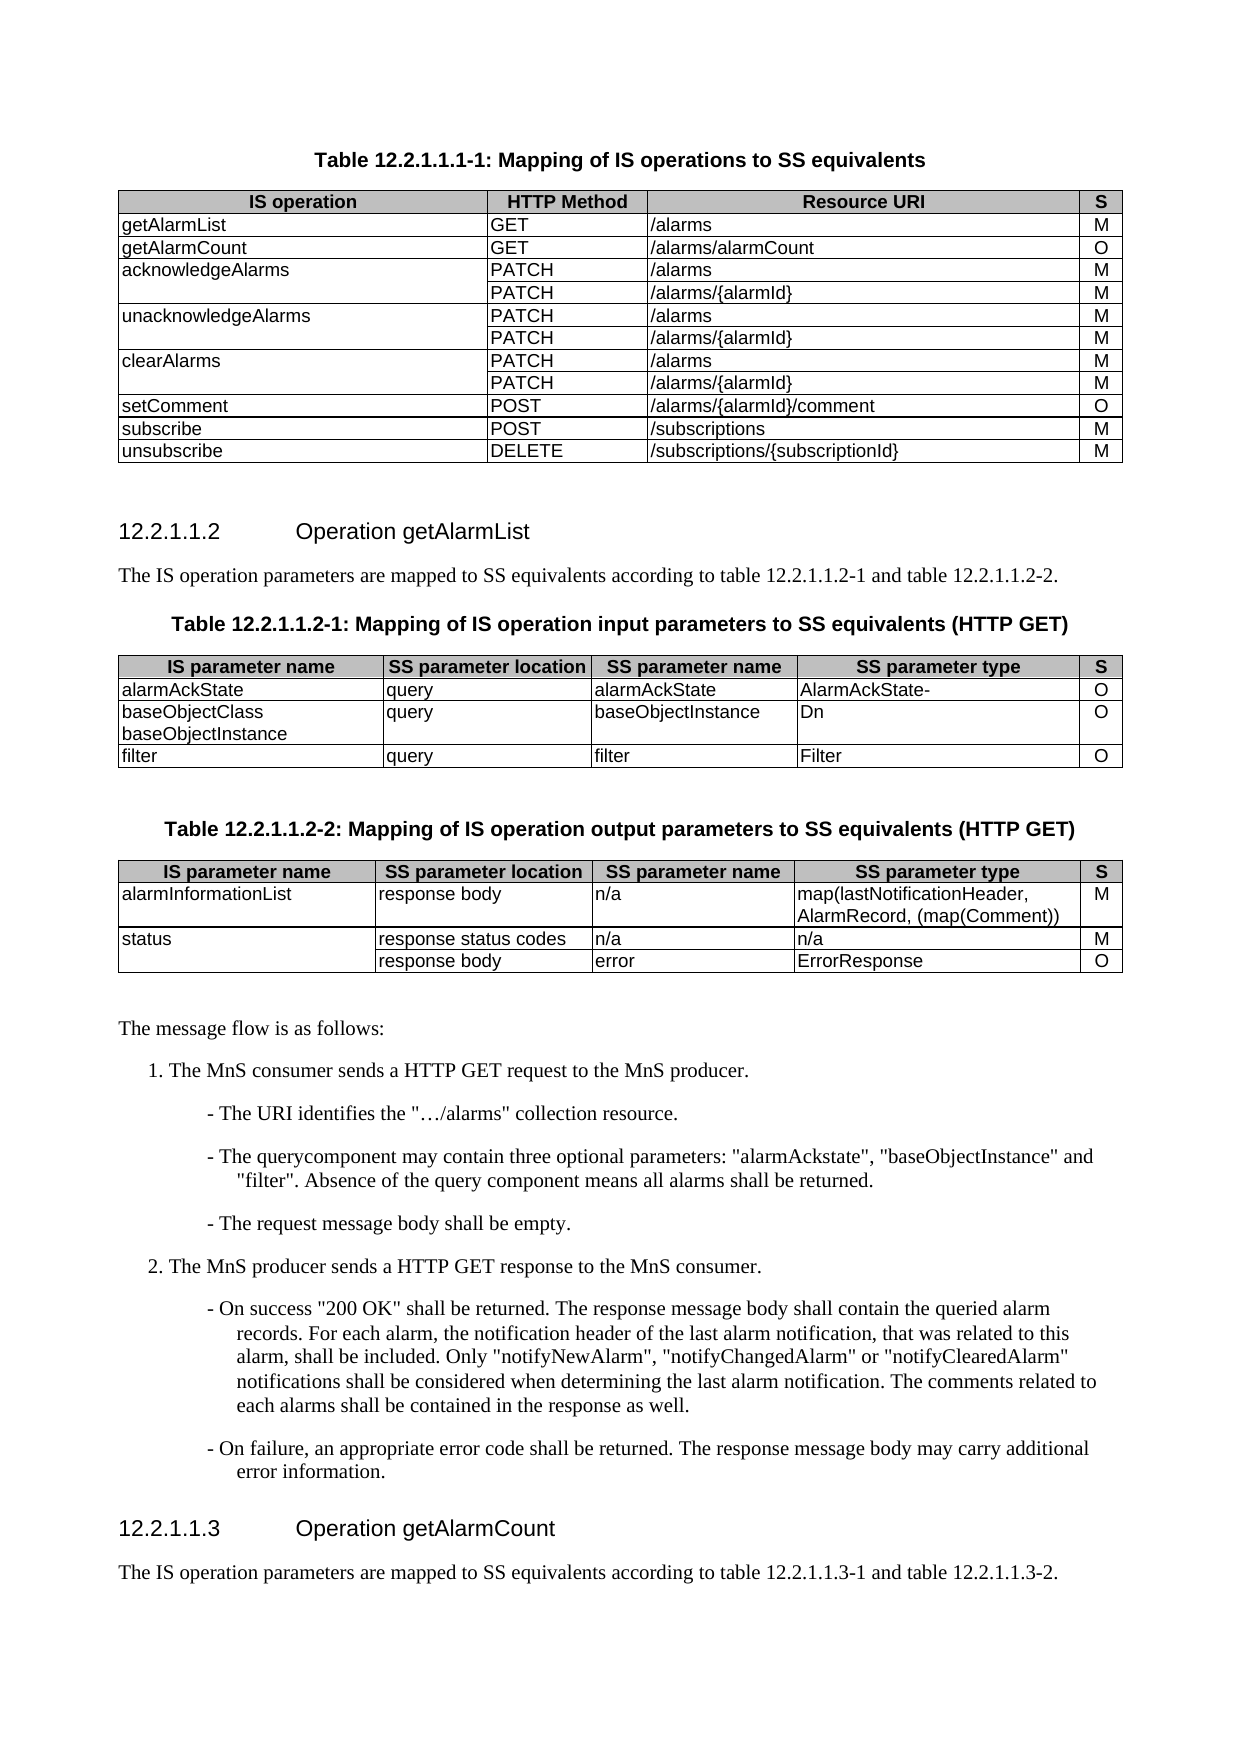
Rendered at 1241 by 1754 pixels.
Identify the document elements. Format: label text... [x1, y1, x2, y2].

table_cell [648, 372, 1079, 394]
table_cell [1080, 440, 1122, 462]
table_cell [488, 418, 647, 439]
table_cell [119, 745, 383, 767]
text 2. The MnS producer sends a HTTP GET response to the MnS consumer. [148, 1253, 1122, 1278]
text - The querycomponent may contain three optional parameters: "alarmAckstate", "baseObjectInstance" and "filter". Absence of the query component means all alarms shall be returned. [207, 1144, 1122, 1192]
text Table 12.2.1.1.1-1: Mapping of IS operations to SS equivalents [118, 148, 1122, 172]
subtitle 12.2.1.1.3 Operation getAlarmCount [118, 1515, 1122, 1541]
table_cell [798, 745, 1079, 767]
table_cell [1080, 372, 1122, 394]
text 1. The MnS consumer sends a HTTP GET request to the MnS producer. [148, 1058, 1122, 1082]
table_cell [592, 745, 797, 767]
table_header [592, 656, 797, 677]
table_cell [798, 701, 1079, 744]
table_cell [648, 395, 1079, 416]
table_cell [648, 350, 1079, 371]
text Table 12.2.1.1.2-2: Mapping of IS operation output parameters to SS equivalents (HTTP GET) [118, 817, 1122, 841]
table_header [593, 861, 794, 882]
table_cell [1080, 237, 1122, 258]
text The message flow is as follows: [118, 1015, 1122, 1039]
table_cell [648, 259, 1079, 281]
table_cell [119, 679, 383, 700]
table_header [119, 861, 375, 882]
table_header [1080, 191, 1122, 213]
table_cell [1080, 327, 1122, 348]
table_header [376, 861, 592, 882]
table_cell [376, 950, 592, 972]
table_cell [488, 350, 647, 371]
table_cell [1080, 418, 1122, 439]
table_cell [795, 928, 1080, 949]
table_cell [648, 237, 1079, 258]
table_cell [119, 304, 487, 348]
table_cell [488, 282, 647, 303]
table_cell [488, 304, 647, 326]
text Table 12.2.1.1.2-1: Mapping of IS operation input parameters to SS equivalents (HTTP GET) [118, 612, 1122, 636]
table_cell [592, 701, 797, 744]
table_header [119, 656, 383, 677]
subtitle 12.2.1.1.2 Operation getAlarmList [118, 518, 1122, 544]
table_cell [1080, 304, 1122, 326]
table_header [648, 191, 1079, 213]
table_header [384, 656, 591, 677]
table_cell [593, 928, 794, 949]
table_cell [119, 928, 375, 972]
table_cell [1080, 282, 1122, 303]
text - On success "200 OK" shall be returned. The response message body shall contain the queried alarm records. For each alarm, the notification header of the last alarm notification, that was related to this alarm, shall be included. Only "notifyNewAlarm", "notifyChangedAlarm" or "notifyClearedAlarm" notifications shall be considered when determining the last alarm notification. The comments related to each alarms shall be contained in the response as well. [207, 1296, 1122, 1417]
text The IS operation parameters are mapped to SS equivalents according to table 12.2.1.1.2-1 and table 12.2.1.1.2-2. [118, 563, 1122, 587]
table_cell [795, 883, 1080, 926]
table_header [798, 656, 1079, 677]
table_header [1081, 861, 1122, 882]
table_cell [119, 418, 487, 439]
text - The URI identifies the "…/alarms" collection resource. [207, 1101, 1122, 1125]
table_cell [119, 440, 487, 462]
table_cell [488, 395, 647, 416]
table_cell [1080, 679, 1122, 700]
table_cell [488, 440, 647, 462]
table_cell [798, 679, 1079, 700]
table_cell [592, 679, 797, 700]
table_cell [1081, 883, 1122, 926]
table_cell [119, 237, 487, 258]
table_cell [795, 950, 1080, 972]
text - On failure, an appropriate error code shall be returned. The response message body may carry additional error information. [207, 1435, 1122, 1483]
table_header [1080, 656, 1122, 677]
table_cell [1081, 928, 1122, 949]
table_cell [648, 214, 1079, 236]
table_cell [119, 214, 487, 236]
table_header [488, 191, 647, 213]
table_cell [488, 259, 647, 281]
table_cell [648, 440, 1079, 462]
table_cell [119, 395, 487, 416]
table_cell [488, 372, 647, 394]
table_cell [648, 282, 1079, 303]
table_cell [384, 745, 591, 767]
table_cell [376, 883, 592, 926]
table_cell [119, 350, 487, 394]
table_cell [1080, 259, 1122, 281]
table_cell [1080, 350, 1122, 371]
text - The request message body shall be empty. [207, 1211, 1122, 1235]
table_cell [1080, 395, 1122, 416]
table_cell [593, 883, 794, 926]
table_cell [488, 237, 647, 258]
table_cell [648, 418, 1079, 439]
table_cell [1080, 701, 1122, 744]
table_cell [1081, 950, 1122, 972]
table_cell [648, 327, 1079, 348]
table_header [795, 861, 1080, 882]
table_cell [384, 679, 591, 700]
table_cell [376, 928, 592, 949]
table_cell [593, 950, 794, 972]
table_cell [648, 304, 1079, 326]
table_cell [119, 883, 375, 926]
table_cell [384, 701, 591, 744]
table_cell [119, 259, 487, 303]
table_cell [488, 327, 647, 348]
text The IS operation parameters are mapped to SS equivalents according to table 12.2.1.1.3-1 and table 12.2.1.1.3-2. [118, 1560, 1122, 1584]
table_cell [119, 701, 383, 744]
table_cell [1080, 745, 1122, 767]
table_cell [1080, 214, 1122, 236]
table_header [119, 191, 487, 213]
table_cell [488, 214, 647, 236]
